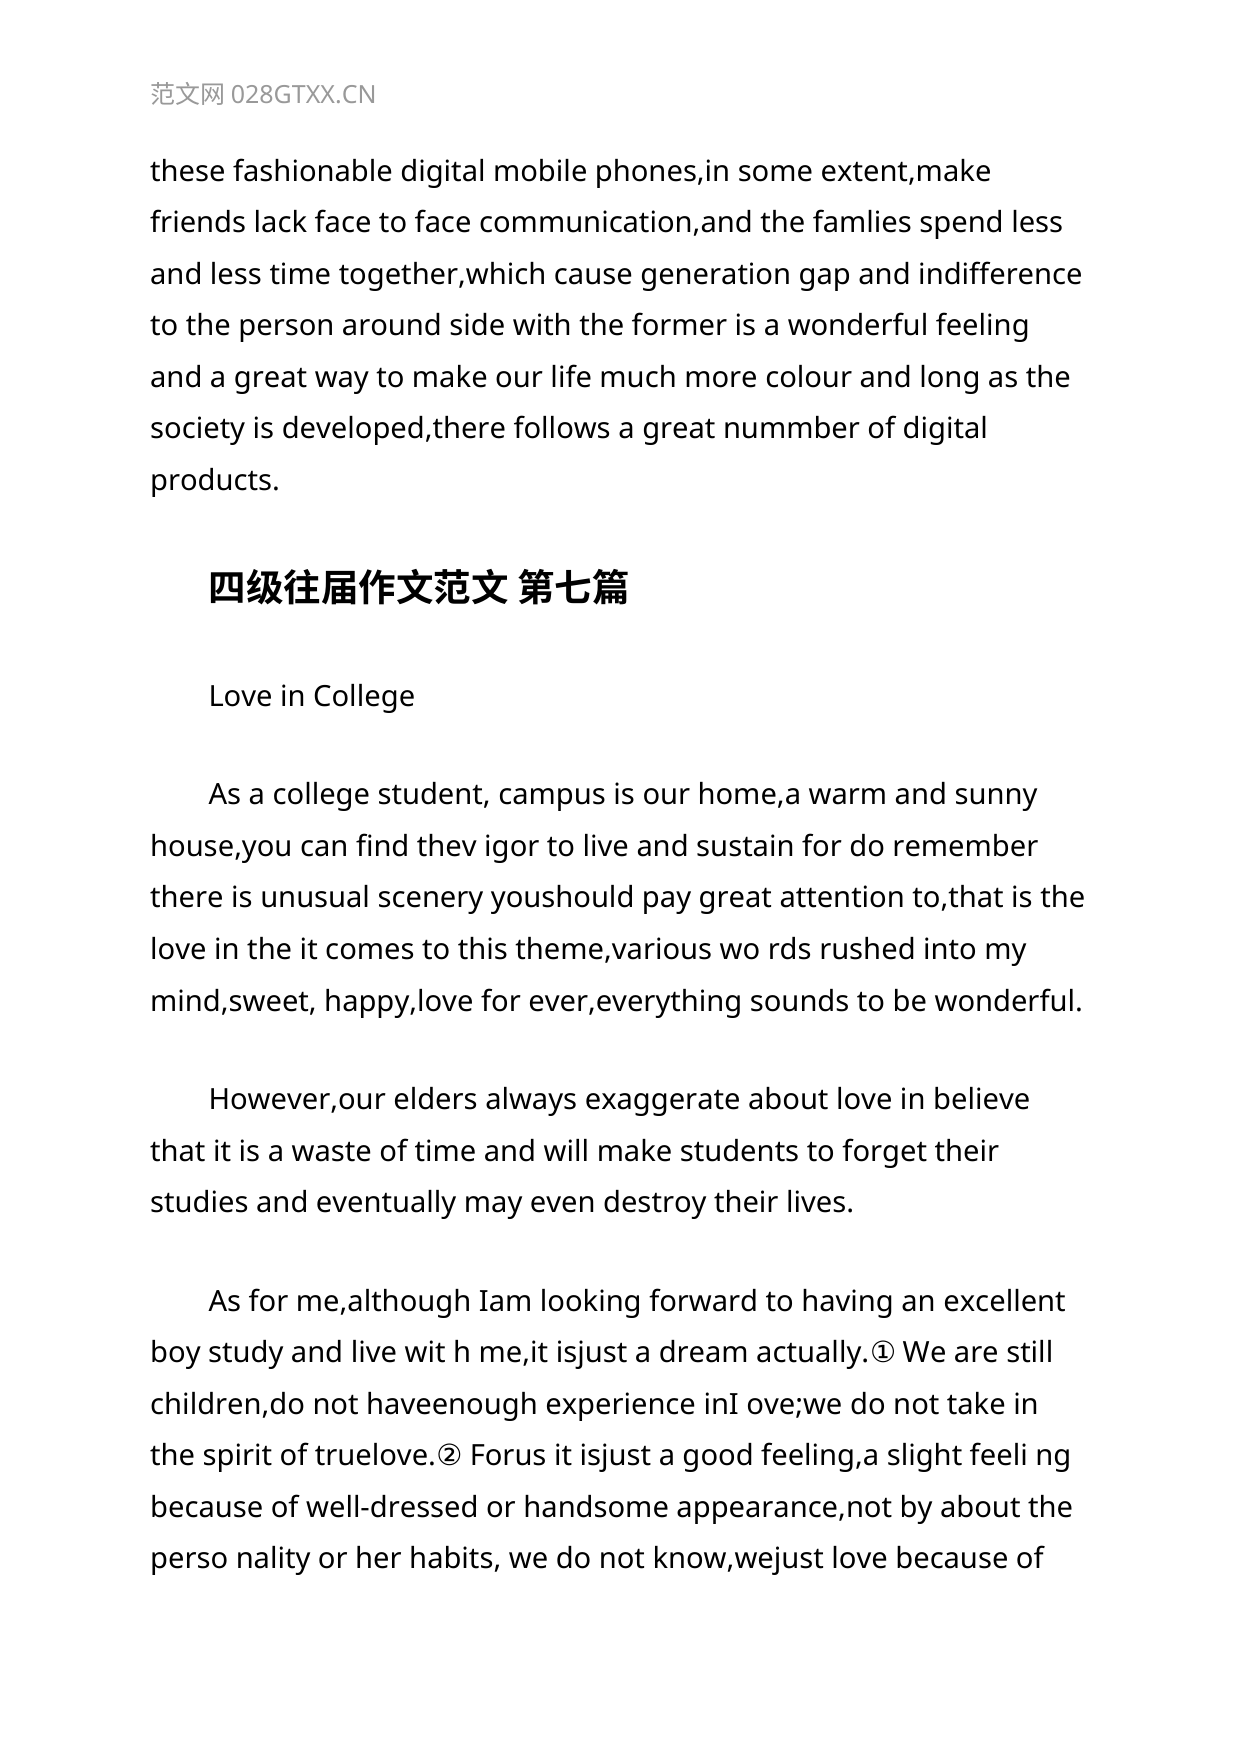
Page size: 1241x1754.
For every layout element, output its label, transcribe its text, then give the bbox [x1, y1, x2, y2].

text 四级往届作文范文 第七篇 [150, 558, 1090, 612]
text Love in College [150, 675, 1090, 715]
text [150, 150, 1090, 499]
text However,our elders always exaggerate about love in believe that it is a waste of time and will make students to forget their studies and eventually may even destroy their lives. [150, 1078, 1090, 1221]
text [150, 1280, 1090, 1577]
text As a college student, campus is our home,a warm and sunny house,you can find thev igor to live and sustain for do remember there is unusual scenery youshould pay great attention to,that is the love in the it comes to this theme,various wo rds rushed into my mind,sweet, happy,love for ever,everything sounds to be wonderful. [150, 774, 1090, 1019]
